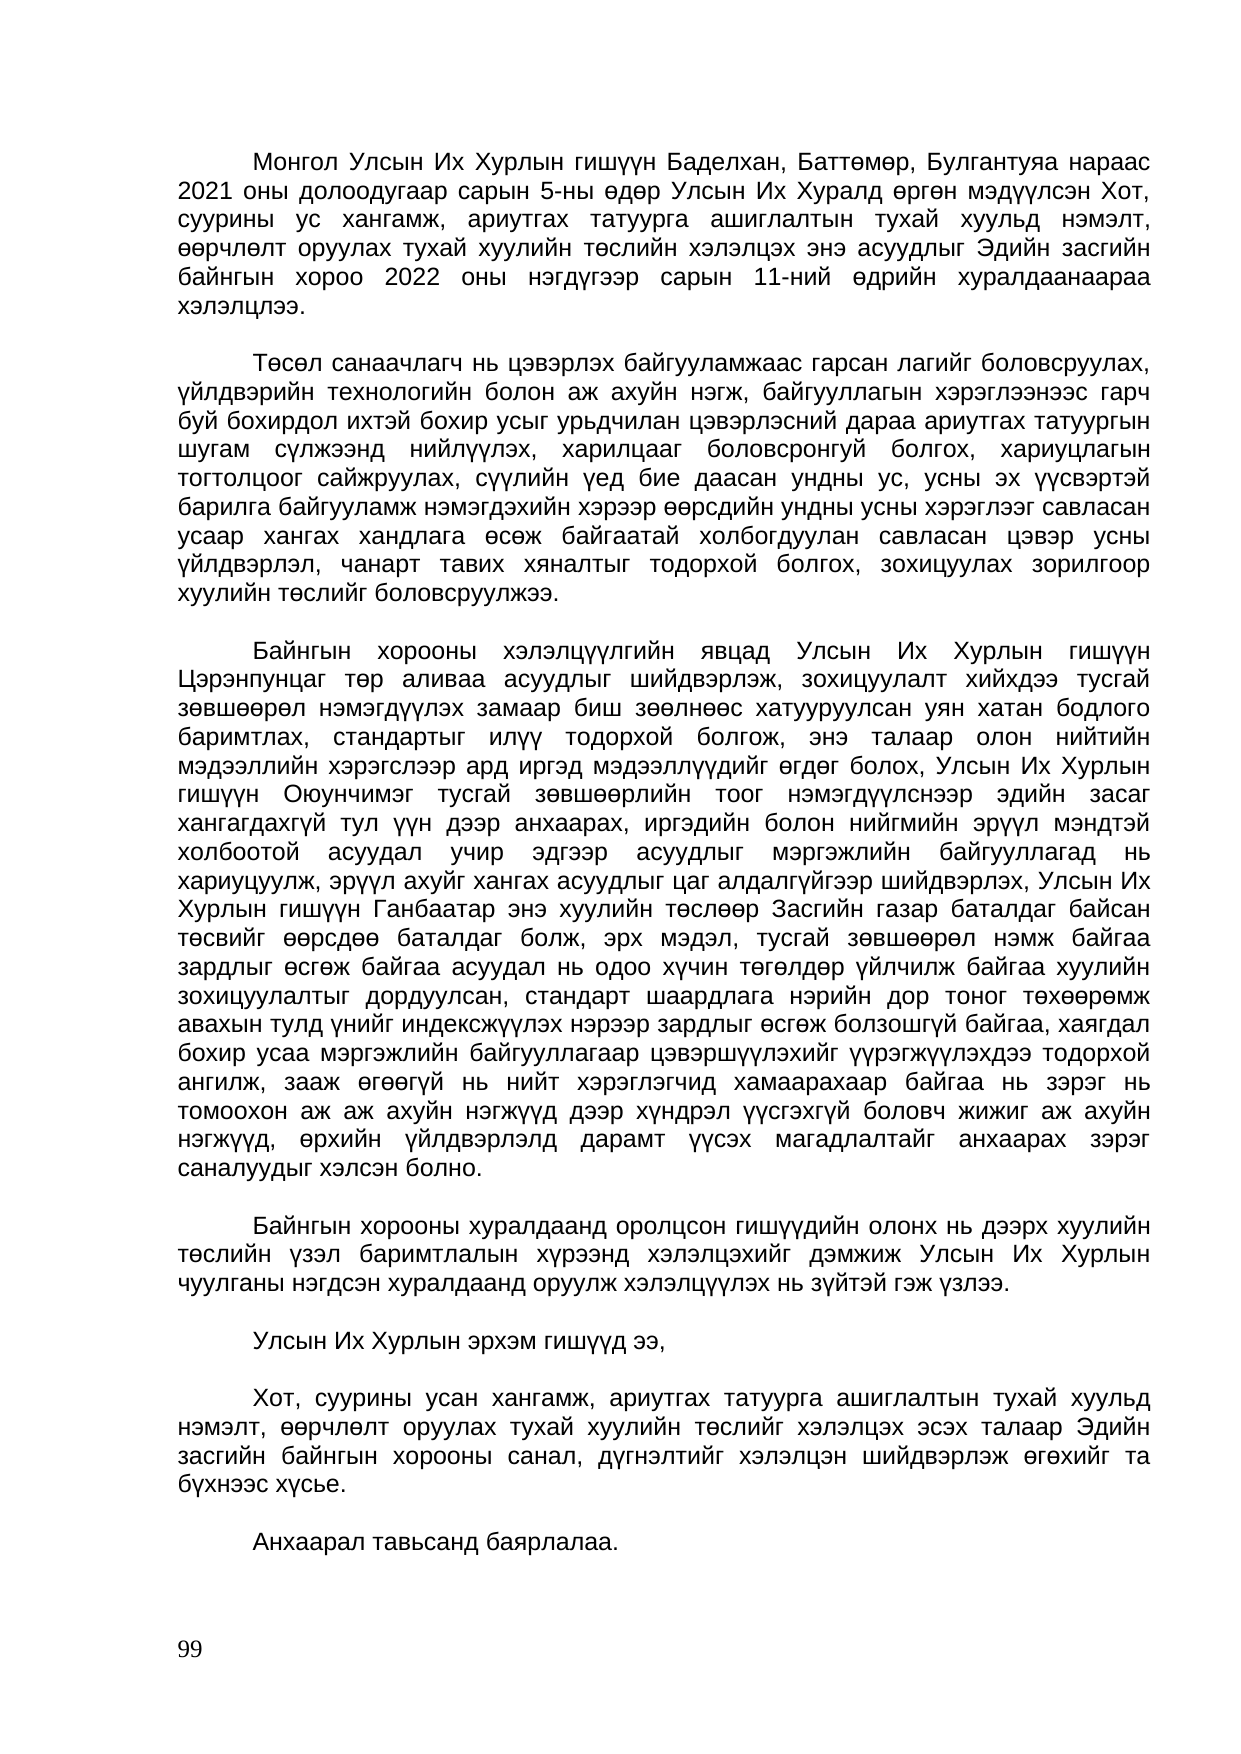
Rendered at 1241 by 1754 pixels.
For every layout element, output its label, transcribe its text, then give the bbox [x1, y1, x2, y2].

text Улсын Их Хурлын эрхэм гишүүд ээ, [177, 1326, 1152, 1354]
text Байнгын хорооны хэлэлцүүлгийн явцад Улсын Их Хурлын гишүүн Цэрэнпунцаг төр аливаа асуудлыг шийдвэрлэж, зохицуулалт хийхдээ тусгай зөвшөөрөл нэмэгдүүлэх замаар биш зөөлнөөс хатууруулсан уян хатан бодлого баримтлах, стандартыг илүү тодорхой болгож, энэ талаар олон нийтийн мэдээллийн хэрэгслээр ард иргэд мэдээллүүдийг өгдөг болох, Улсын Их Хурлын гишүүн Оюунчимэг тусгай зөвшөөрлийн тоог нэмэгдүүлснээр эдийн засаг хангагдахгүй тул үүн дээр анхаарах, иргэдийн болон нийгмийн эрүүл мэндтэй холбоотой асуудал учир эдгээр асуудлыг мэргэжлийн байгууллагад нь хариуцуулж, эрүүл ахуйг хангах асуудлыг цаг алдалгүйгээр шийдвэрлэх, Улсын Их Хурлын гишүүн Ганбаатар энэ хуулийн төслөөр Засгийн газар баталдаг байсан төсвийг өөрсдөө баталдаг болж, эрх мэдэл, тусгай зөвшөөрөл нэмж байгаа зардлыг өсгөж байгаа асуудал нь одоо хүчин төгөлдөр үйлчилж байгаа хуулийн зохицуулалтыг дордуулсан, стандарт шаардлага нэрийн дор тоног төхөөрөмж авахын тулд үнийг индексжүүлэх нэрээр зардлыг өсгөж болзошгүй байгаа, хаягдал бохир усаа мэргэжлийн байгууллагаар цэвэршүүлэхийг үүрэгжүүлэхдээ тодорхой ангилж, зааж өгөөгүй нь нийт хэрэглэгчид хамаарахаар байгаа нь зэрэг нь томоохон аж аж ахуйн нэгжүүд дээр хүндрэл үүсгэхгүй боловч жижиг аж ахуйн нэгжүүд, өрхийн үйлдвэрлэлд дарамт үүсэх магадлалтайг анхаарах зэрэг саналуудыг хэлсэн болно. [177, 636, 1152, 1182]
text Байнгын хорооны хуралдаанд оролцсон гишүүдийн олонх нь дээрх хуулийн төслийн үзэл баримтлалын хүрээнд хэлэлцэхийг дэмжиж Улсын Их Хурлын чуулганы нэгдсэн хуралдаанд оруулж хэлэлцүүлэх нь зүйтэй гэж үзлээ. [177, 1211, 1152, 1297]
text Анхаарал тавьсанд баярлалаа. [177, 1527, 1152, 1556]
text Хот, суурины усан хангамж, ариутгах татуурга ашиглалтын тухай хуульд нэмэлт, өөрчлөлт оруулах тухай хуулийн төслийг хэлэлцэх эсэх талаар Эдийн засгийн байнгын хорооны санал, дүгнэлтийг хэлэлцэн шийдвэрлэж өгөхийг та бүхнээс хүсье. [177, 1383, 1152, 1498]
text Монгол Улсын Их Хурлын гишүүн Баделхан, Баттөмөр, Булгантуяа нараас 2021 оны долоодугаар сарын 5-ны өдөр Улсын Их Хуралд өргөн мэдүүлсэн Хот, суурины ус хангамж, ариутгах татуурга ашиглалтын тухай хуульд нэмэлт, өөрчлөлт оруулах тухай хуулийн төслийн хэлэлцэх энэ асуудлыг Эдийн засгийн байнгын хороо 2022 оны нэгдүгээр сарын 11-ний өдрийн хуралдаанаараа хэлэлцлээ. [177, 147, 1152, 319]
text Төсөл санаачлагч нь цэвэрлэх байгууламжаас гарсан лагийг боловсруулах, үйлдвэрийн технологийн болон аж ахуйн нэгж, байгууллагын хэрэглээнээс гарч буй бохирдол ихтэй бохир усыг урьдчилан цэвэрлэсний дараа ариутгах татуургын шугам сүлжээнд нийлүүлэх, харилцааг боловсронгуй болгох, хариуцлагын тогтолцоог сайжруулах, сүүлийн үед бие даасан ундны ус, усны эх үүсвэртэй барилга байгууламж нэмэгдэхийн хэрээр өөрсдийн ундны усны хэрэглээг савласан усаар хангах хандлага өсөж байгаатай холбогдуулан савласан цэвэр усны үйлдвэрлэл, чанарт тавих хяналтыг тодорхой болгох, зохицуулах зорилгоор хуулийн төслийг боловсруулжээ. [177, 348, 1152, 607]
